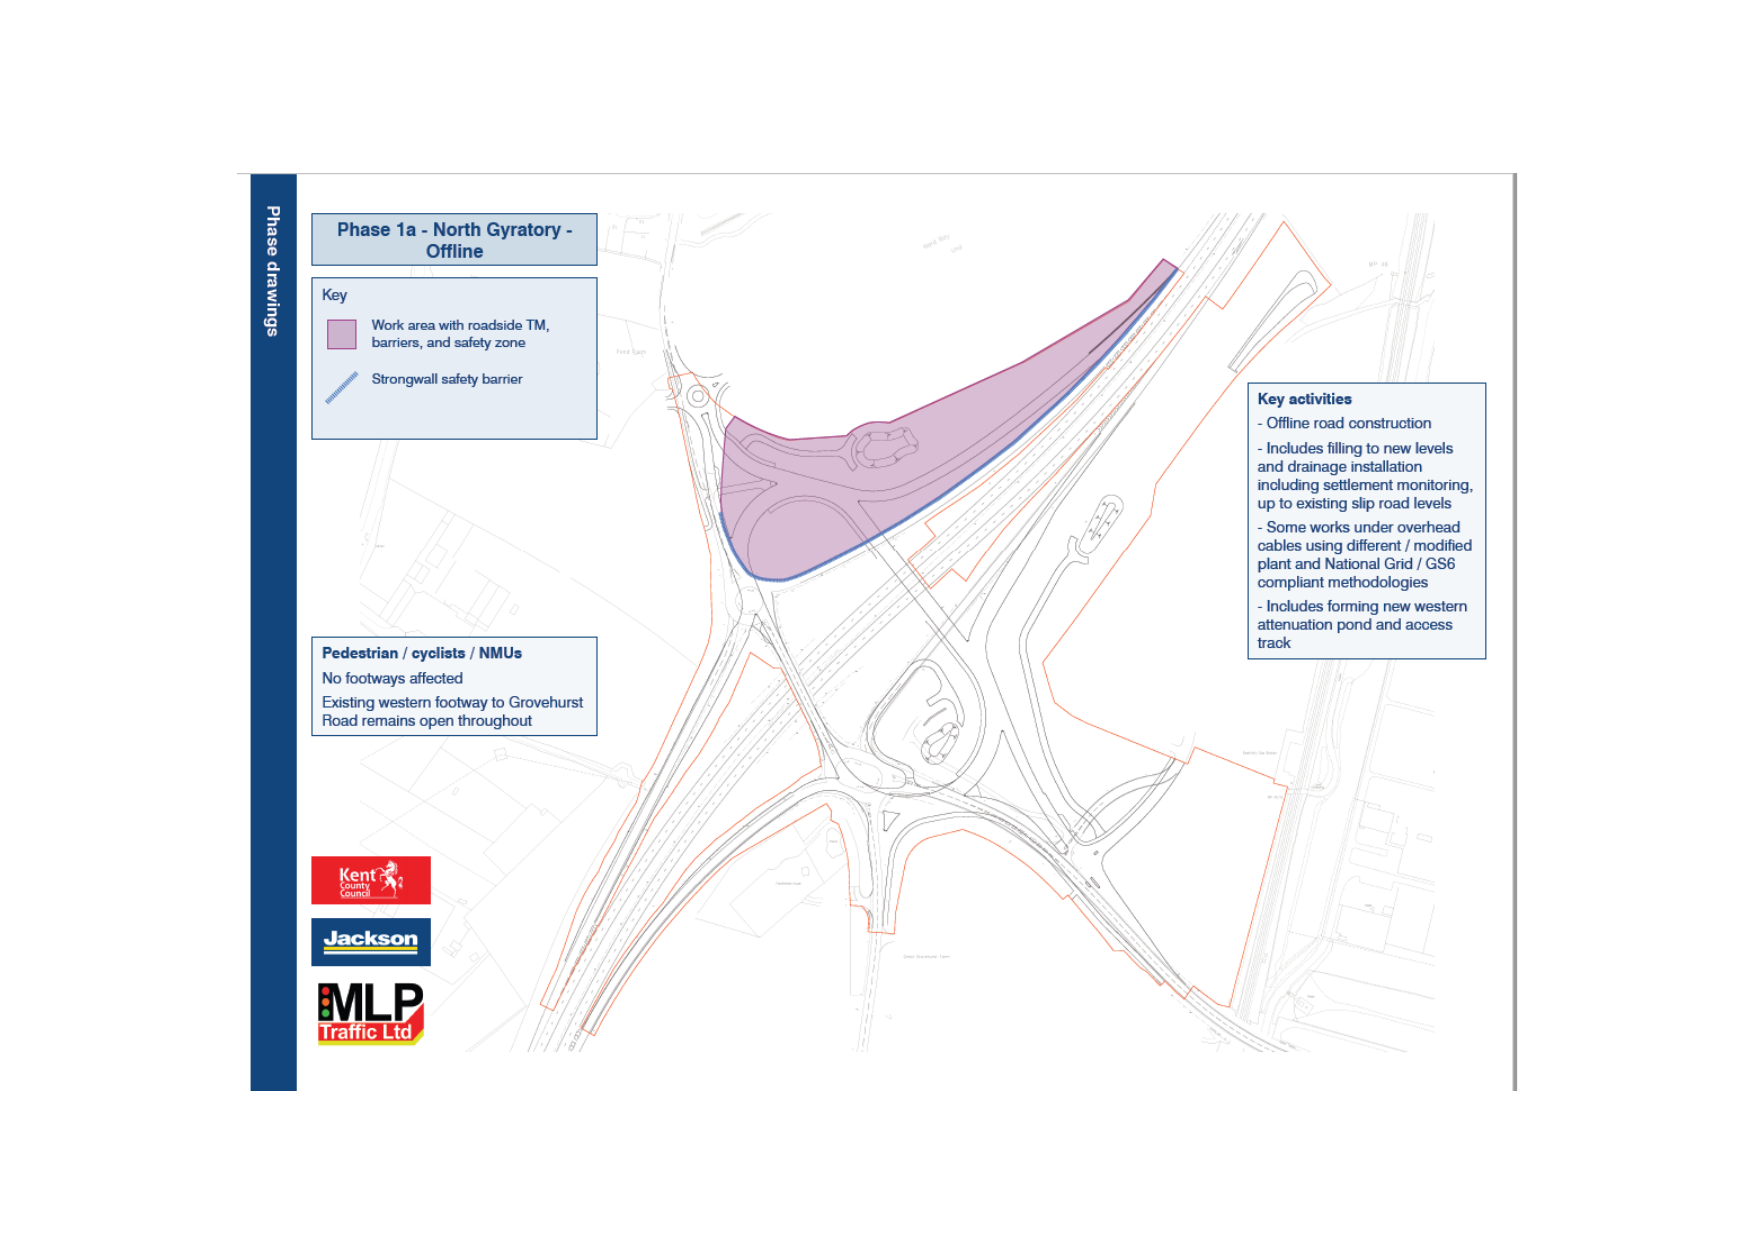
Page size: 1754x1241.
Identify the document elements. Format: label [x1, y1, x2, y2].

picture [236, 173, 1518, 1091]
